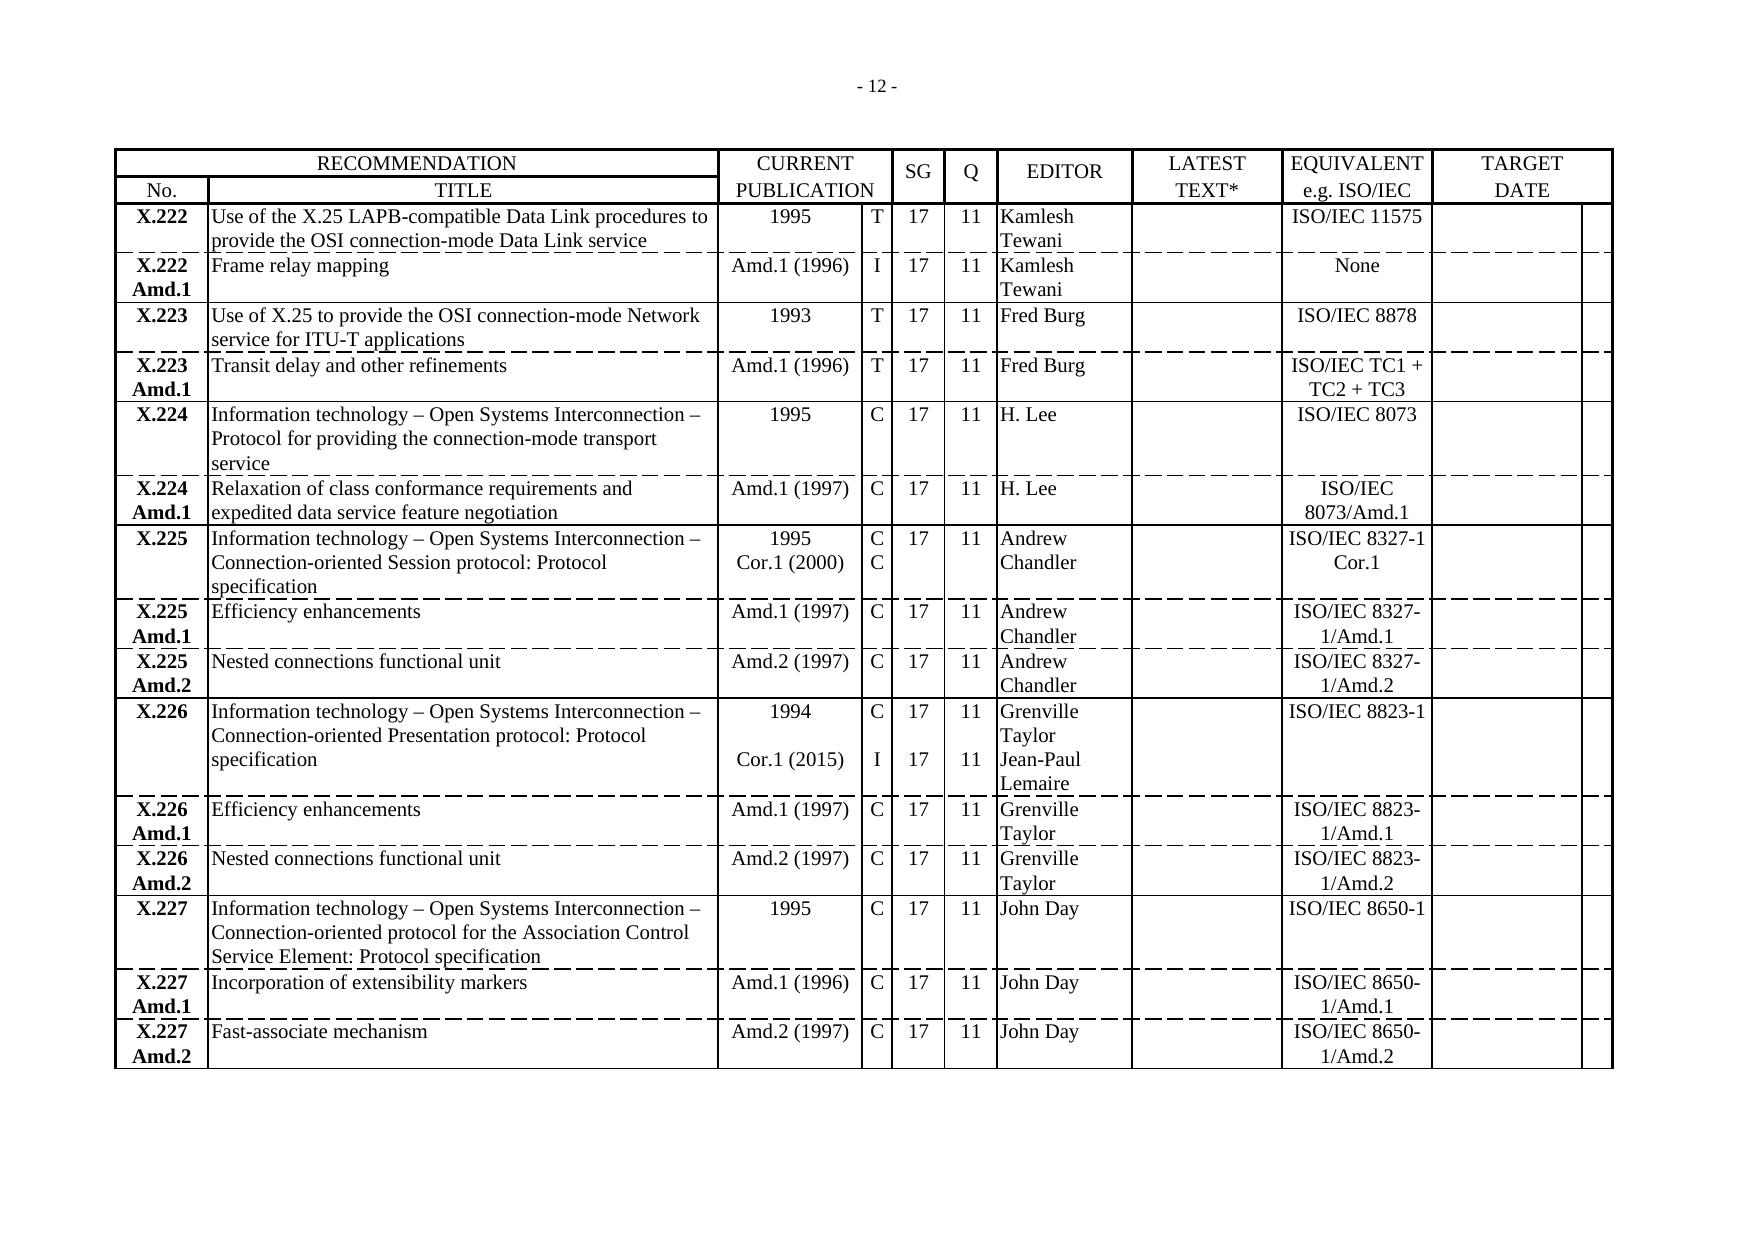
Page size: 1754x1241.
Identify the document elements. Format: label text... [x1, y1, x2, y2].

table_cell Amd.1 (1997) [719, 598, 861, 648]
table_cell [1583, 845, 1611, 894]
table_cell [1433, 699, 1581, 795]
table_cell T [863, 205, 891, 252]
table_header CURRENT [720, 151, 891, 175]
table_cell [1133, 252, 1281, 301]
table_cell X.227 Amd.2 [117, 1018, 207, 1068]
table_cell [1583, 896, 1611, 968]
table_cell Incorporation of extensibility markers [209, 968, 717, 1018]
table_cell [1133, 699, 1281, 795]
table_cell X.226 Amd.2 [117, 845, 207, 894]
table_cell ISO/IEC 8823-1/Amd.1 [1283, 795, 1431, 845]
table_cell [1133, 1018, 1281, 1068]
table_cell 17 [893, 648, 944, 697]
table_cell C [863, 795, 891, 845]
table_cell None [1283, 252, 1431, 301]
table_cell Nested connections functional unit [209, 845, 717, 894]
table_cell 17 [893, 598, 944, 648]
table_cell C [863, 968, 891, 1018]
table_cell 1995 Cor.1 (2000) [719, 526, 861, 598]
table_cell Information technology – Open Systems Interconnection – Protocol for providing the connection-mode transport service [209, 402, 717, 474]
table_cell 11 [945, 1018, 996, 1068]
table_cell [1433, 526, 1581, 598]
table_cell Andrew Chandler [998, 648, 1131, 697]
table_cell Use of X.25 to provide the OSI connection-mode Network service for ITU-T applications [209, 303, 717, 351]
table_cell [1583, 648, 1611, 697]
table_cell X.224 Amd.1 [117, 475, 207, 524]
table_cell Transit delay and other refinements [209, 351, 717, 401]
table_cell C [863, 896, 891, 968]
table_cell [1133, 896, 1281, 968]
table_cell [1433, 475, 1581, 524]
table_cell Amd.2 (1997) [719, 845, 861, 894]
table_cell [1133, 303, 1281, 351]
table_cell T [863, 303, 891, 351]
table_cell Amd.1 (1996) [719, 351, 861, 401]
table_cell 17 [893, 896, 944, 968]
table_cell [1583, 402, 1611, 474]
table_cell Information technology – Open Systems Interconnection – Connection-oriented protocol for the Association Control Service Element: Protocol specification [209, 896, 717, 968]
table_cell Fred Burg [998, 303, 1131, 351]
table_cell Amd.1 (1996) [719, 252, 861, 301]
table_cell X.223 [117, 303, 207, 351]
table_cell 17 [893, 845, 944, 894]
table_header TARGET [1434, 151, 1611, 175]
table_cell [1133, 598, 1281, 648]
table_cell Andrew Chandler [998, 598, 1131, 648]
table_cell 1995 [719, 205, 861, 252]
table_cell [1583, 303, 1611, 351]
table_cell [1433, 598, 1581, 648]
table_cell 11 [945, 526, 996, 598]
table_cell Amd.1 (1996) [719, 968, 861, 1018]
table_cell Nested connections functional unit [209, 648, 717, 697]
table_cell TITLE [210, 178, 717, 202]
table_cell Fred Burg [998, 351, 1131, 401]
table_cell X.223 Amd.1 [117, 351, 207, 401]
table_cell X.224 [117, 402, 207, 474]
table_cell [1433, 845, 1581, 894]
table_cell 11 [945, 475, 996, 524]
table_cell No. [117, 178, 207, 202]
table_cell [1133, 402, 1281, 474]
table_cell Information technology – Open Systems Interconnection – Connection-oriented Session protocol: Protocol specification [209, 526, 717, 598]
table_cell 11 11 [945, 699, 996, 795]
table_cell 17 [893, 205, 944, 252]
table_cell X.225 [117, 526, 207, 598]
table_cell ISO/IEC 11575 [1283, 205, 1431, 252]
table_cell C I [863, 699, 891, 795]
table_cell [1583, 795, 1611, 845]
table_cell [1133, 205, 1281, 252]
table_cell [1133, 475, 1281, 524]
table_cell Grenville Taylor Jean-Paul Lemaire [998, 699, 1131, 795]
table_cell Amd.1 (1997) [719, 475, 861, 524]
table_header Q [946, 151, 996, 202]
table_cell 17 [893, 402, 944, 474]
table_cell [1133, 648, 1281, 697]
table_cell 17 [893, 1018, 944, 1068]
table_cell [1433, 252, 1581, 301]
table_cell [1583, 252, 1611, 301]
table_cell 11 [945, 845, 996, 894]
table_header SG [894, 151, 943, 202]
table_cell [1583, 598, 1611, 648]
table_cell [1433, 896, 1581, 968]
table_cell 11 [945, 252, 996, 301]
table_cell ISO/IEC 8823-1/Amd.2 [1283, 845, 1431, 894]
table_cell C [863, 845, 891, 894]
table_cell C [863, 648, 891, 697]
table_cell 17 [893, 475, 944, 524]
table_cell Frame relay mapping [209, 252, 717, 301]
table_cell [1433, 795, 1581, 845]
table_cell Grenville Taylor [998, 845, 1131, 894]
table_cell C [863, 1018, 891, 1068]
table_cell 11 [945, 896, 996, 968]
table_cell X.225 Amd.1 [117, 598, 207, 648]
table_cell John Day [998, 968, 1131, 1018]
table_header LATEST [1134, 151, 1281, 175]
table_cell 11 [945, 648, 996, 697]
table_cell 11 [945, 402, 996, 474]
table_cell [1583, 968, 1611, 1018]
table_cell C [863, 402, 891, 474]
table_cell PUBLICATION [720, 175, 891, 202]
table_cell 11 [945, 303, 996, 351]
table_cell Use of the X.25 LAPB-compatible Data Link procedures to provide the OSI connection-mode Data Link service [209, 205, 717, 252]
table_cell [1433, 205, 1581, 252]
table_cell [1133, 845, 1281, 894]
table_cell Efficiency enhancements [209, 795, 717, 845]
table_cell 11 [945, 598, 996, 648]
table_cell ISO/IEC 8327-1/Amd.1 [1283, 598, 1431, 648]
table_cell 11 [945, 351, 996, 401]
table_cell 17 [893, 968, 944, 1018]
table_cell 1995 [719, 896, 861, 968]
table_cell 17 17 [893, 699, 944, 795]
table_cell Amd.2 (1997) [719, 1018, 861, 1068]
table_cell 17 [893, 351, 944, 401]
table_cell 17 [893, 526, 944, 598]
table_cell 17 [893, 795, 944, 845]
table_cell Andrew Chandler [998, 526, 1131, 598]
table_cell 17 [893, 252, 944, 301]
table_cell John Day [998, 896, 1131, 968]
table_cell I [863, 252, 891, 301]
table_cell [1583, 205, 1611, 252]
table_cell [1583, 475, 1611, 524]
table_cell [1583, 351, 1611, 401]
table_cell 11 [945, 968, 996, 1018]
table_cell John Day [998, 1018, 1131, 1068]
table_cell ISO/IEC 8327-1 Cor.1 [1283, 526, 1431, 598]
table_cell ISO/IEC 8650-1 [1283, 896, 1431, 968]
table_cell [1433, 1018, 1581, 1068]
table_cell 1994 Cor.1 (2015) [719, 699, 861, 795]
table_cell ISO/IEC 8878 [1283, 303, 1431, 351]
table_cell [1433, 648, 1581, 697]
table_cell X.225 Amd.2 [117, 648, 207, 697]
table_cell X.227 [117, 896, 207, 968]
table_cell X.226 [117, 699, 207, 795]
table_cell [1583, 526, 1611, 598]
table_cell [1133, 351, 1281, 401]
table_cell Amd.2 (1997) [719, 648, 861, 697]
table_cell ISO/IEC 8650-1/Amd.1 [1283, 968, 1431, 1018]
table_cell Amd.1 (1997) [719, 795, 861, 845]
table_cell 1993 [719, 303, 861, 351]
table_cell DATE [1434, 175, 1611, 202]
table_cell [1433, 402, 1581, 474]
table_header RECOMMENDATION [117, 151, 717, 175]
table_cell 11 [945, 795, 996, 845]
table_cell X.222 Amd.1 [117, 252, 207, 301]
table_cell C [863, 475, 891, 524]
table_cell [1433, 351, 1581, 401]
table_header EDITOR [999, 151, 1131, 202]
table_cell C C [863, 526, 891, 598]
table_cell Relaxation of class conformance requirements and expedited data service feature negotiation [209, 475, 717, 524]
table_cell [1583, 699, 1611, 795]
table_cell H. Lee [998, 402, 1131, 474]
table_cell Efficiency enhancements [209, 598, 717, 648]
table_cell H. Lee [998, 475, 1131, 524]
table_cell 11 [945, 205, 996, 252]
table_cell [1133, 526, 1281, 598]
table_cell Kamlesh Tewani [998, 252, 1131, 301]
table_cell [1583, 1018, 1611, 1068]
table_cell ISO/IEC 8650-1/Amd.2 [1283, 1018, 1431, 1068]
table_cell C [863, 598, 891, 648]
table_cell 1995 [719, 402, 861, 474]
table_cell T [863, 351, 891, 401]
table_cell [1133, 968, 1281, 1018]
table_cell ISO/IEC 8823-1 [1283, 699, 1431, 795]
table_cell ISO/IEC 8073 [1283, 402, 1431, 474]
table_cell 17 [893, 303, 944, 351]
table_cell X.227 Amd.1 [117, 968, 207, 1018]
table_cell Information technology – Open Systems Interconnection – Connection-oriented Presentation protocol: Protocol specification [209, 699, 717, 795]
table_cell [1433, 303, 1581, 351]
table_cell Fast-associate mechanism [209, 1018, 717, 1068]
table_cell Grenville Taylor [998, 795, 1131, 845]
table_cell TEXT* [1134, 175, 1281, 202]
table_cell ISO/IEC 8327-1/Amd.2 [1283, 648, 1431, 697]
table_cell e.g. ISO/IEC [1284, 175, 1431, 202]
table_cell X.222 [117, 205, 207, 252]
table_cell X.226 Amd.1 [117, 795, 207, 845]
table_header EQUIVALENT [1284, 151, 1431, 175]
table_cell [1433, 968, 1581, 1018]
table_cell [1133, 795, 1281, 845]
table_cell ISO/IEC TC1 + TC2 + TC3 [1283, 351, 1431, 401]
table_cell ISO/IEC 8073/Amd.1 [1283, 475, 1431, 524]
table_cell Kamlesh Tewani [998, 205, 1131, 252]
